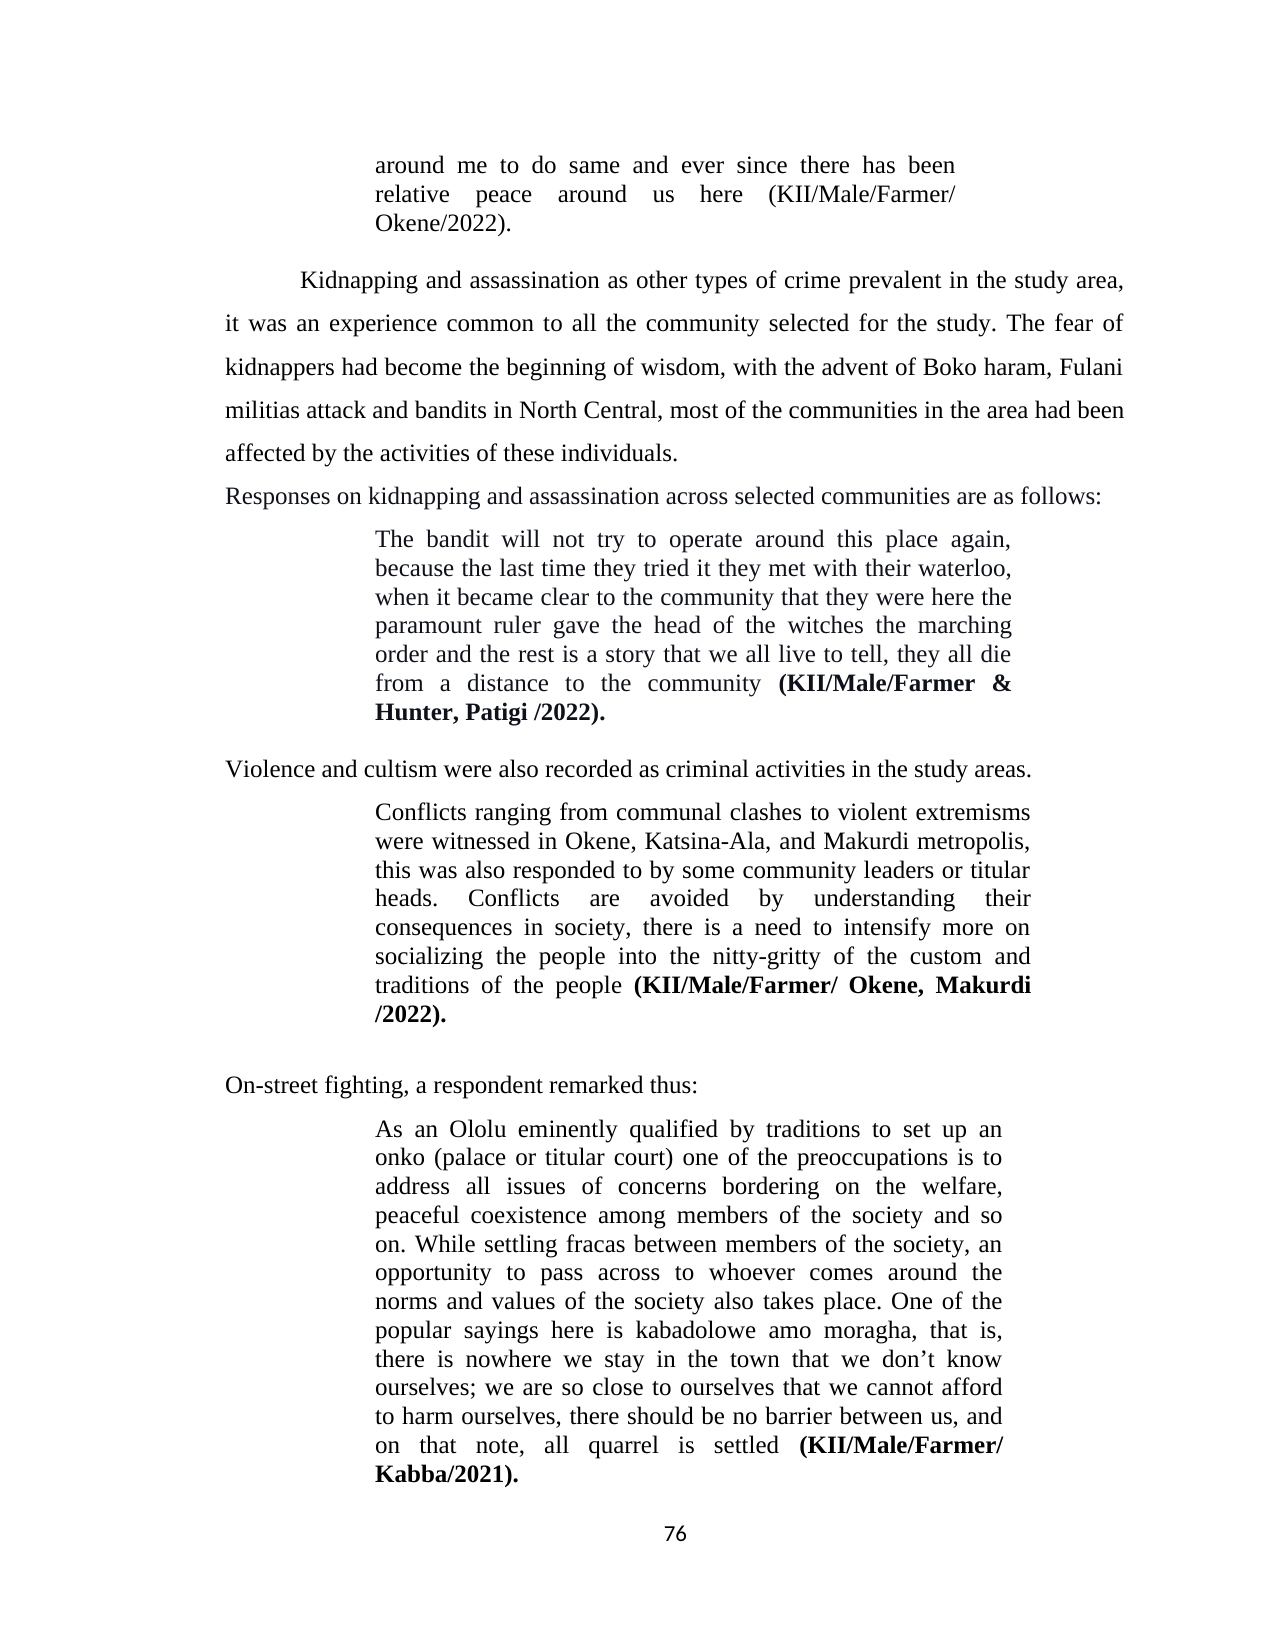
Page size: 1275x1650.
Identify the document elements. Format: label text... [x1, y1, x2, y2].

text Responses on kidnapping and assassination across selected communities are as follows: [225, 481, 1125, 510]
text Violence and cultism were also recorded as criminal activities in the study areas. [225, 754, 1125, 783]
text Kidnapping and assassination as other types of crime prevalent in the study area, it was an experience common to all the community selected for the study. The fear of kidnappers had become the beginning of wisdom, with the advent of Boko haram, Fulani militias attack and bandits in North Central, most of the communities in the area had been affected by the activities of these individuals. [225, 265, 1125, 467]
text The bandit will not try to operate around this place again, because the last time they tried it they met with their waterloo, when it became clear to the community that they were here the paramount ruler gave the head of the witches the marching order and the rest is a story that we all live to tell, they all die from a distance to the community (KII/Male/Farmer & Hunter, Patigi /2022). [375, 524, 1012, 725]
text On-street fighting, a respondent remarked thus: [225, 1071, 1125, 1099]
text Conflicts ranging from communal clashes to violent extremisms were witnessed in Okene, Katsina-Ala, and Makurdi metropolis, this was also responded to by some community leaders or titular heads. Conflicts are avoided by understanding their consequences in society, there is a need to intensify more on socializing the people into the nitty-gritty of the custom and traditions of the people (KII/Male/Farmer/ Okene, Makurdi /2022). [375, 797, 1031, 1027]
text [375, 150, 956, 237]
text As an Ololu eminently qualified by traditions to set up an onko (palace or titular court) one of the preoccupations is to address all issues of concerns bordering on the welfare, peaceful coexistence among members of the society and so on. While settling fracas between members of the society, an opportunity to pass across to whoever comes around the norms and values of the society also takes place. One of the popular sayings here is kabadolowe amo moragha, that is, there is nowhere we stay in the town that we don’t know ourselves; we are so close to ourselves that we cannot afford to harm ourselves, there should be no barrier between us, and on that note, all quarrel is settled (KII/Male/Farmer/ Kabba/2021). [375, 1114, 1003, 1488]
